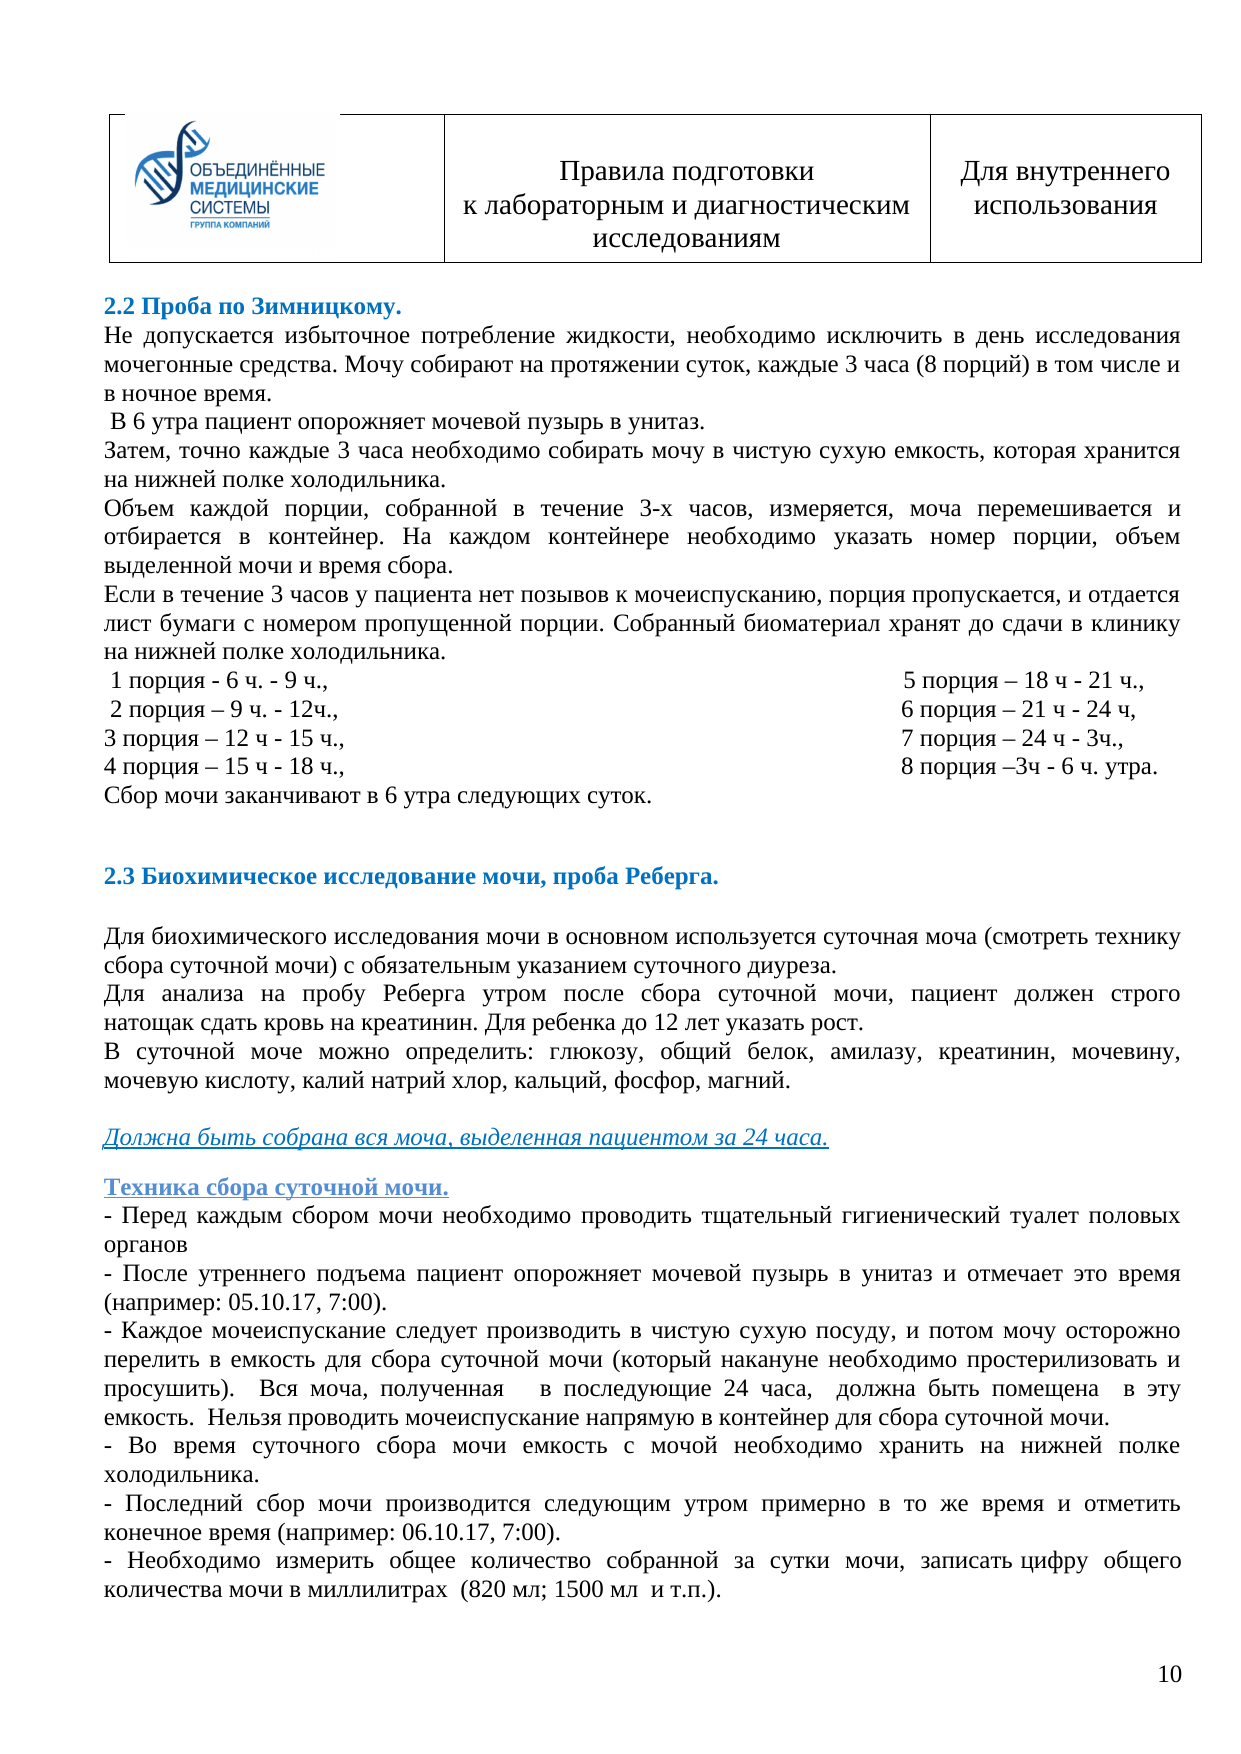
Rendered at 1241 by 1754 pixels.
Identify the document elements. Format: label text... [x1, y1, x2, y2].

text 2 порция – 9 ч. - 12ч., 6 порция – 21 ч - 24 ч, [103, 694, 1182, 723]
text В 6 утра пациент опорожняет мочевой пузырь в унитаз. [103, 406, 1182, 435]
text Для анализа на пробу Реберга утром после сбора суточной мочи, пациент должен строго натощак сдать кровь на креатинин. Для ребенка до 12 лет указать рост. [103, 978, 1182, 1036]
text 1 порция - 6 ч. - 9 ч., 5 порция – 18 ч - 21 ч., [103, 665, 1182, 694]
text - Во время суточного сбора мочи емкость с мочой необходимо хранить на нижней полке холодильника. [103, 1431, 1182, 1488]
text - После утреннего подъема пациент опорожняет мочевой пузырь в унитаз и отмечает это время (например: 05.10.17, 7:00). [103, 1258, 1182, 1316]
text В суточной моче можно определить: глюкозу, общий белок, амилазу, креатинин, мочевину, мочевую кислоту, калий натрий хлор, кальций, фосфор, магний. [103, 1036, 1182, 1093]
text Должна быть собрана вся моча, выделенная пациентом за 24 часа. [103, 1122, 1182, 1151]
text Для биохимического исследования мочи в основном используется суточная моча (смотреть технику сбора суточной мочи) с обязательным указанием суточного диуреза. [103, 921, 1182, 978]
text - Последний сбор мочи производится следующим утром примерно в то же время и отметить конечное время (например: 06.10.17, 7:00). [103, 1488, 1182, 1546]
text Объем каждой порции, собранной в течение 3-х часов, измеряется, моча перемешивается и отбирается в контейнер. На каждом контейнере необходимо указать номер порции, объем выделенной мочи и время сбора. [103, 493, 1182, 579]
picture [125, 113, 341, 257]
text Не допускается избыточное потребление жидкости, необходимо исключить в день исследования мочегонные средства. Мочу собирают на протяжении суток, каждые 3 часа (8 порций) в том числе и в ночное время. [103, 320, 1182, 406]
text - Перед каждым сбором мочи необходимо проводить тщательный гигиенический туалет половых органов [103, 1201, 1182, 1258]
text Сбор мочи заканчивают в 6 утра следующих суток. [103, 780, 1182, 809]
text - Необходимо измерить общее количество собранной за сутки мочи, записать цифру общего количества мочи в миллилитрах (820 мл; 1500 мл и т.п.). [103, 1546, 1182, 1603]
subtitle 2.2 Проба по Зимницкому. [103, 291, 1182, 320]
subtitle Техника сбора суточной мочи. [103, 1172, 1182, 1201]
text Затем, точно каждые 3 часа необходимо собирать мочу в чистую сухую емкость, которая хранится на нижней полке холодильника. [103, 435, 1182, 493]
text 3 порция – 12 ч - 15 ч., 7 порция – 24 ч - 3ч., [103, 723, 1182, 751]
subtitle 2.3 Биохимическое исследование мочи, проба Реберга. [103, 861, 1182, 890]
text 4 порция – 15 ч - 18 ч., 8 порция –3ч - 6 ч. утра. [103, 751, 1182, 780]
text Если в течение 3 часов у пациента нет позывов к мочеиспусканию, порция пропускается, и отдается лист бумаги с номером пропущенной порции. Собранный биоматериал хранят до сдачи в клинику на нижней полке холодильника. [103, 579, 1182, 665]
text - Каждое мочеиспускание следует производить в чистую сухую посуду, и потом мочу осторожно перелить в емкость для сбора суточной мочи (который накануне необходимо простерилизовать и просушить). Вся моча, полученная в последующие 24 часа, должна быть помещена в эту емкость. Нельзя проводить мочеиспускание напрямую в контейнер для сбора суточной мочи. [103, 1316, 1182, 1431]
